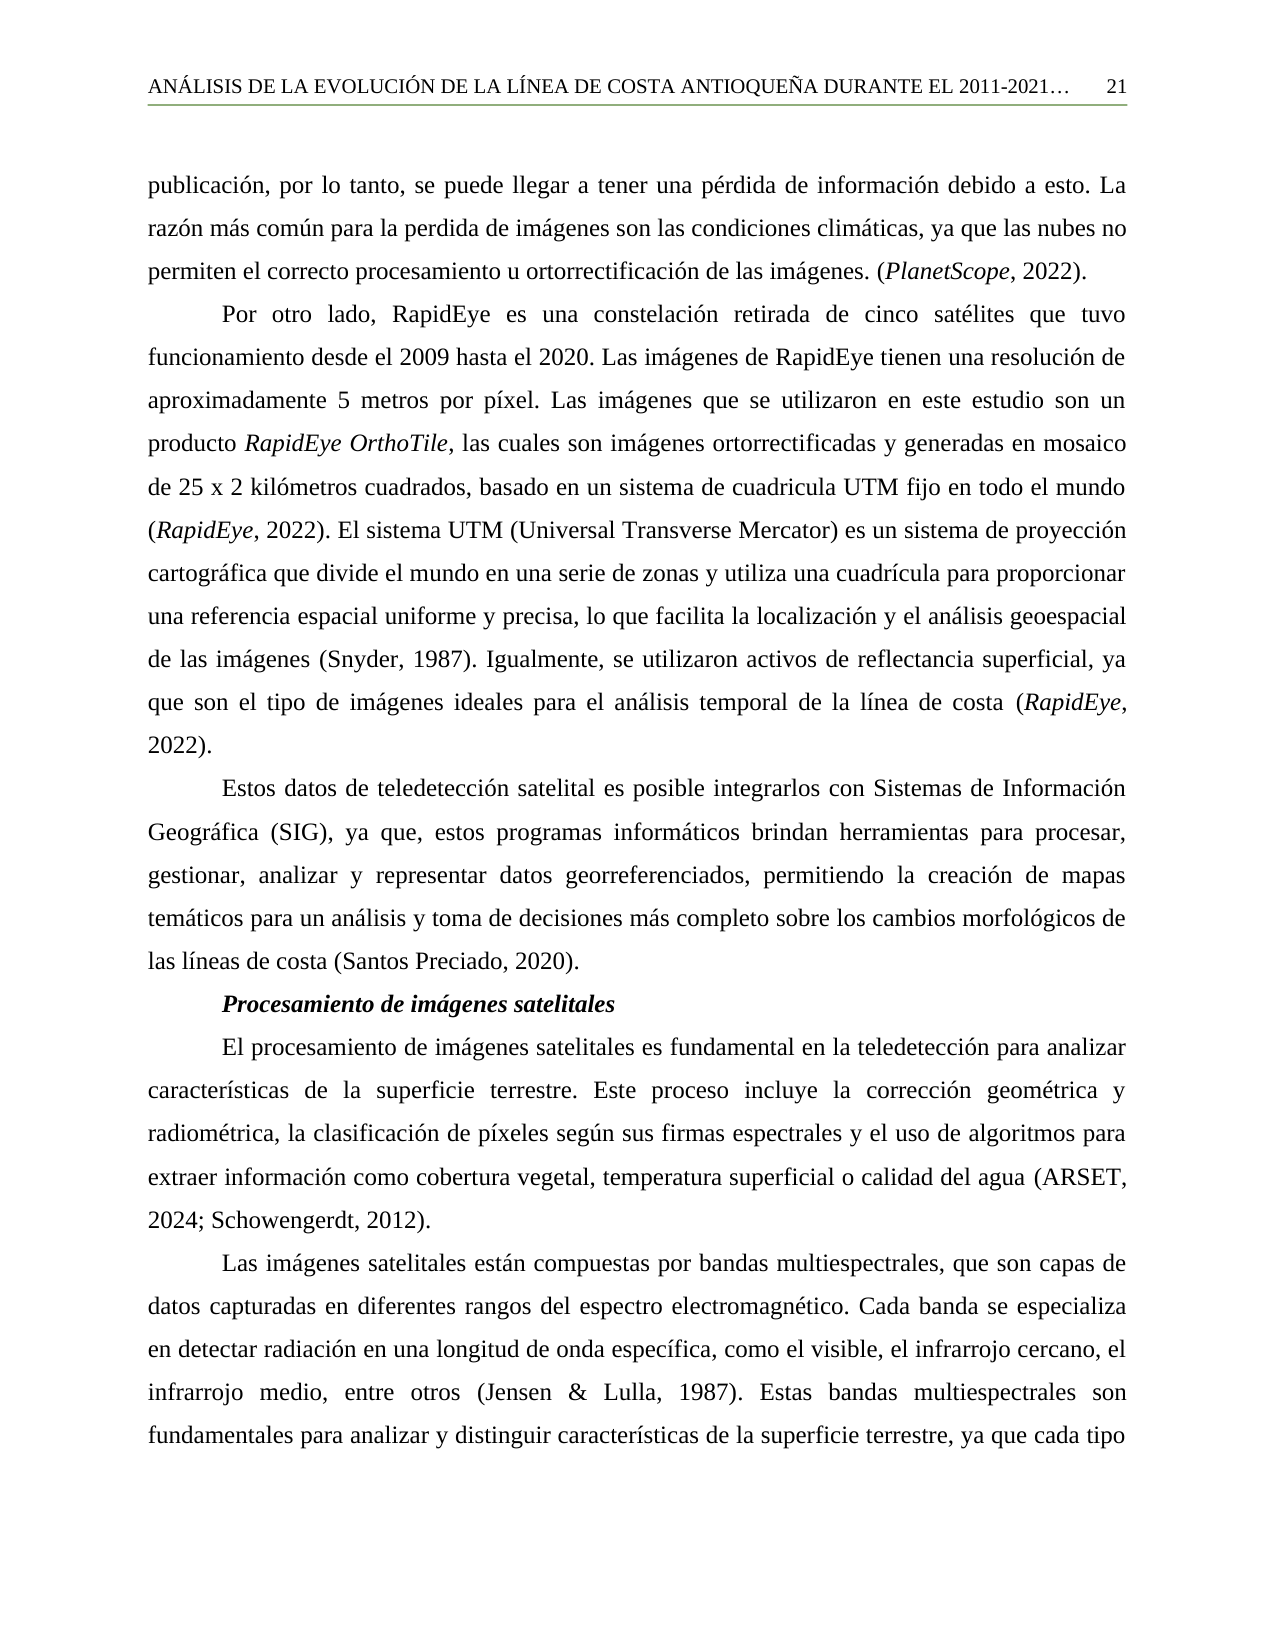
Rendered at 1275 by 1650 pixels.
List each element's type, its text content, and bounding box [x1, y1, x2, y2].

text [148, 170, 1127, 285]
text Por otro lado, RapidEye es una constelación retirada de cinco satélites que tuvo funcionamiento desde el 2009 hasta el 2020. Las imágenes de RapidEye tienen una resolución de aproximadamente 5 metros por píxel. Las imágenes que se utilizaron en este estudio son un producto RapidEye OrthoTile, las cuales son imágenes ortorrectificadas y generadas en mosaico de 25 x 2 kilómetros cuadrados, basado en un sistema de cuadricula UTM fijo en todo el mundo (RapidEye, 2022). El sistema UTM (Universal Transverse Mercator) es un sistema de proyección cartográfica que divide el mundo en una serie de zonas y utiliza una cuadrícula para proporcionar una referencia espacial uniforme y precisa, lo que facilita la localización y el análisis geoespacial de las imágenes (Snyder, 1987). Igualmente, se utilizaron activos de reflectancia superficial, ya que son el tipo de imágenes ideales para el análisis temporal de la línea de costa (RapidEye, 2022). [148, 299, 1127, 759]
text Estos datos de teledetección satelital es posible integrarlos con Sistemas de Información Geográfica (SIG), ya que, estos programas informáticos brindan herramientas para procesar, gestionar, analizar y representar datos georreferenciados, permitiendo la creación de mapas temáticos para un análisis y toma de decisiones más completo sobre los cambios morfológicos de las líneas de costa (Santos Preciado, 2020). [148, 773, 1127, 975]
subtitle Procesamiento de imágenes satelitales [222, 989, 1127, 1018]
text El procesamiento de imágenes satelitales es fundamental en la teledetección para analizar características de la superficie terrestre. Este proceso incluye la corrección geométrica y radiométrica, la clasificación de píxeles según sus firmas espectrales y el uso de algoritmos para extraer información como cobertura vegetal, temperatura superficial o calidad del agua (ARSET, 2024; Schowengerdt, 2012). [148, 1032, 1127, 1233]
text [148, 1248, 1127, 1449]
